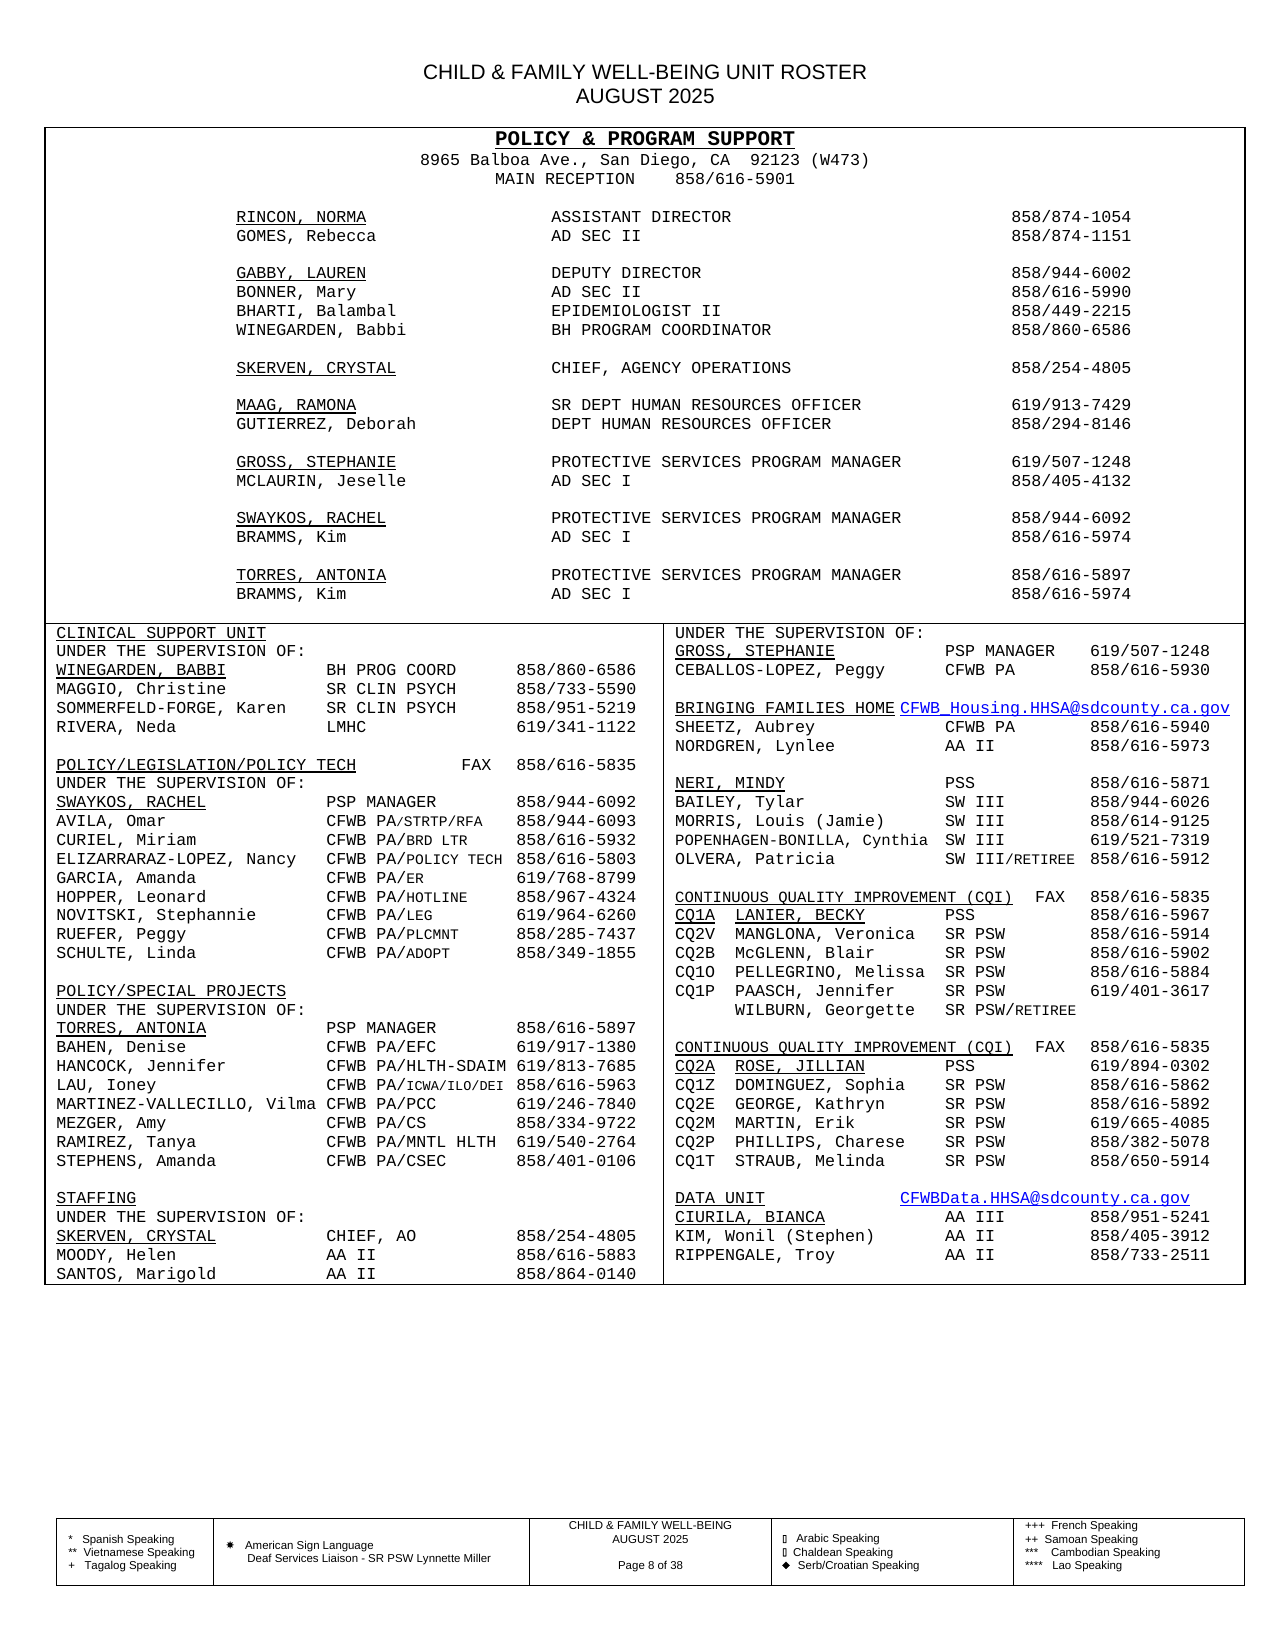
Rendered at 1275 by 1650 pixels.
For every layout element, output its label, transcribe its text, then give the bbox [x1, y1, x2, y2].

table_cell UNDER THE SUPERVISION OF: GROSS, STEPHANIE PSP MANAGER 619/507-1248 CEBALLOS-LOPEZ, Peggy CFWB PA 858/616-5930 BRINGING FAMILIES HOME CFWB_Housing.HHSA@sdcounty.ca.gov SHEETZ, Aubrey CFWB PA 858/616-5940 NORDGREN, Lynlee AA II 858/616-5973 NERI, MINDY PSS 858/616-5871 BAILEY, Tylar SW III 858/944-6026 MORRIS, Louis (Jamie) SW III 858/614-9125 POPENHAGEN-BONILLA, Cynthia SW III 619/521-7319 OLVERA, Patricia SW III/RETIREE 858/616-5912 CONTINUOUS QUALITY IMPROVEMENT (CQI) FAX 858/616-5835 CQ1A LANIER, BECKY PSS 858/616-5967 CQ2V MANGLONA, Veronica SR PSW 858/616-5914 CQ2B McGLENN, Blair SR PSW 858/616-5902 CQ1O PELLEGRINO, Melissa SR PSW 858/616-5884 CQ1P PAASCH, Jennifer SR PSW 619/401-3617 WILBURN, Georgette SR PSW/RETIREE CONTINUOUS QUALITY IMPROVEMENT (CQI) FAX 858/616-5835 CQ2A ROSE, JILLIAN PSS 619/894-0302 CQ1Z DOMINGUEZ, Sophia SR PSW 858/616-5862 CQ2E GEORGE, Kathryn SR PSW 858/616-5892 CQ2M MARTIN, Erik SR PSW 619/665-4085 CQ2P PHILLIPS, Charese SR PSW 858/382-5078 CQ1T STRAUB, Melinda SR PSW 858/650-5914 DATA UNIT CFWBData.HHSA@sdcounty.ca.gov CIURILA, BIANCA AA III 858/951-5241 KIM, Wonil (Stephen) AA II 858/405-3912 RIPPENGALE, Troy AA II 858/733-2511 [664, 624, 1244, 1284]
table_cell CLINICAL SUPPORT UNIT UNDER THE SUPERVISION OF: WINEGARDEN, BABBI BH PROG COORD 858/860-6586 MAGGIO, Christine SR CLIN PSYCH 858/733-5590 SOMMERFELD-FORGE, Karen SR CLIN PSYCH 858/951-5219 RIVERA, Neda LMHC 619/341-1122 POLICY/LEGISLATION/POLICY TECH FAX 858/616-5835 UNDER THE SUPERVISION OF: SWAYKOS, RACHEL PSP MANAGER 858/944-6092 AVILA, Omar CFWB PA/STRTP/RFA 858/944-6093 CURIEL, Miriam CFWB PA/BRD LTR 858/616-5932 ELIZARRARAZ-LOPEZ, Nancy CFWB PA/POLICY TECH 858/616-5803 GARCIA, Amanda CFWB PA/ER 619/768-8799 HOPPER, Leonard CFWB PA/HOTLINE 858/967-4324 NOVITSKI, Stephannie CFWB PA/LEG 619/964-6260 RUEFER, Peggy CFWB PA/PLCMNT 858/285-7437 SCHULTE, Linda CFWB PA/ADOPT 858/349-1855 POLICY/SPECIAL PROJECTS UNDER THE SUPERVISION OF: TORRES, ANTONIA PSP MANAGER 858/616-5897 BAHEN, Denise CFWB PA/EFC 619/917-1380 HANCOCK, Jennifer CFWB PA/HLTH-SDAIM 619/813-7685 LAU, Ioney CFWB PA/ICWA/ILO/DEI 858/616-5963 MARTINEZ-VALLECILLO, Vilma CFWB PA/PCC 619/246-7840 MEZGER, Amy CFWB PA/CS 858/334-9722 RAMIREZ, Tanya CFWB PA/MNTL HLTH 619/540-2764 STEPHENS, Amanda CFWB PA/CSEC 858/401-0106 STAFFING UNDER THE SUPERVISION OF: SKERVEN, CRYSTAL CHIEF, AO 858/254-4805 MOODY, Helen AA II 858/616-5883 SANTOS, Marigold AA II 858/864-0140 [46, 624, 663, 1284]
table_header POLICY & PROGRAM SUPPORT 8965 Balboa Ave., San Diego, CA 92123 (W473) MAIN RECEPTION 858/616-5901 RINCON, NORMA ASSISTANT DIRECTOR 858/874-1054 GOMES, Rebecca AD SEC II 858/874-1151 GABBY, LAUREN DEPUTY DIRECTOR 858/944-6002 BONNER, Mary AD SEC II 858/616-5990 BHARTI, Balambal EPIDEMIOLOGIST II 858/449-2215 WINEGARDEN, Babbi BH PROGRAM COORDINATOR 858/860-6586 SKERVEN, CRYSTAL CHIEF, AGENCY OPERATIONS 858/254-4805 MAAG, RAMONA SR DEPT HUMAN RESOURCES OFFICER 619/913-7429 GUTIERREZ, Deborah DEPT HUMAN RESOURCES OFFICER 858/294-8146 GROSS, STEPHANIE PROTECTIVE SERVICES PROGRAM MANAGER 619/507-1248 MCLAURIN, Jeselle AD SEC I 858/405-4132 SWAYKOS, RACHEL PROTECTIVE SERVICES PROGRAM MANAGER 858/944-6092 BRAMMS, Kim AD SEC I 858/616-5974 TORRES, ANTONIA PROTECTIVE SERVICES PROGRAM MANAGER 858/616-5897 BRAMMS, Kim AD SEC I 858/616-5974 [46, 128, 1244, 623]
